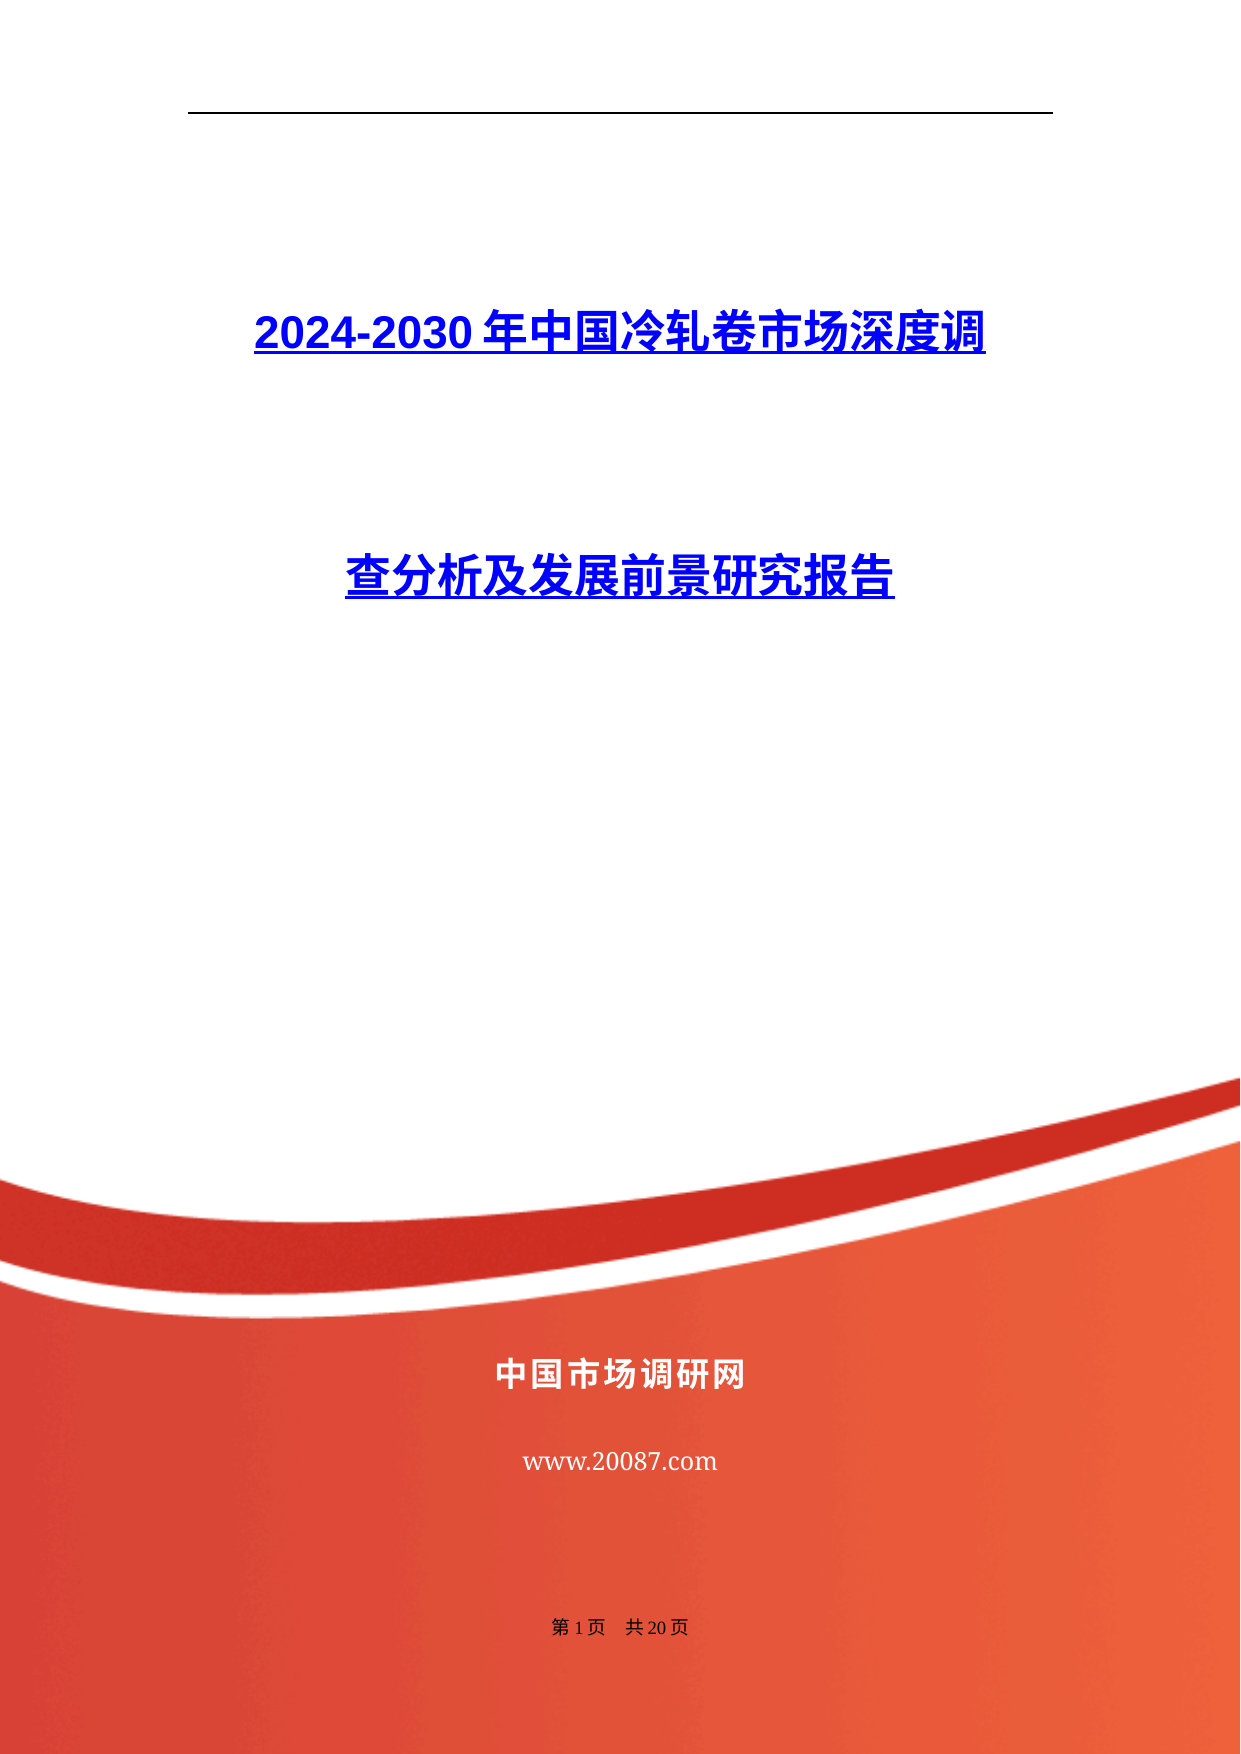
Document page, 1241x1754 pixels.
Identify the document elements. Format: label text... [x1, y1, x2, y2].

picture [0, 1006, 1241, 1754]
subtitle 中国市场调研网 [187, 1339, 1053, 1404]
text www.20087.com [187, 1428, 1053, 1493]
table_header 2024-2030年中国冷轧卷市场深度调查分析及发展前景研究报告 [188, 207, 1053, 773]
